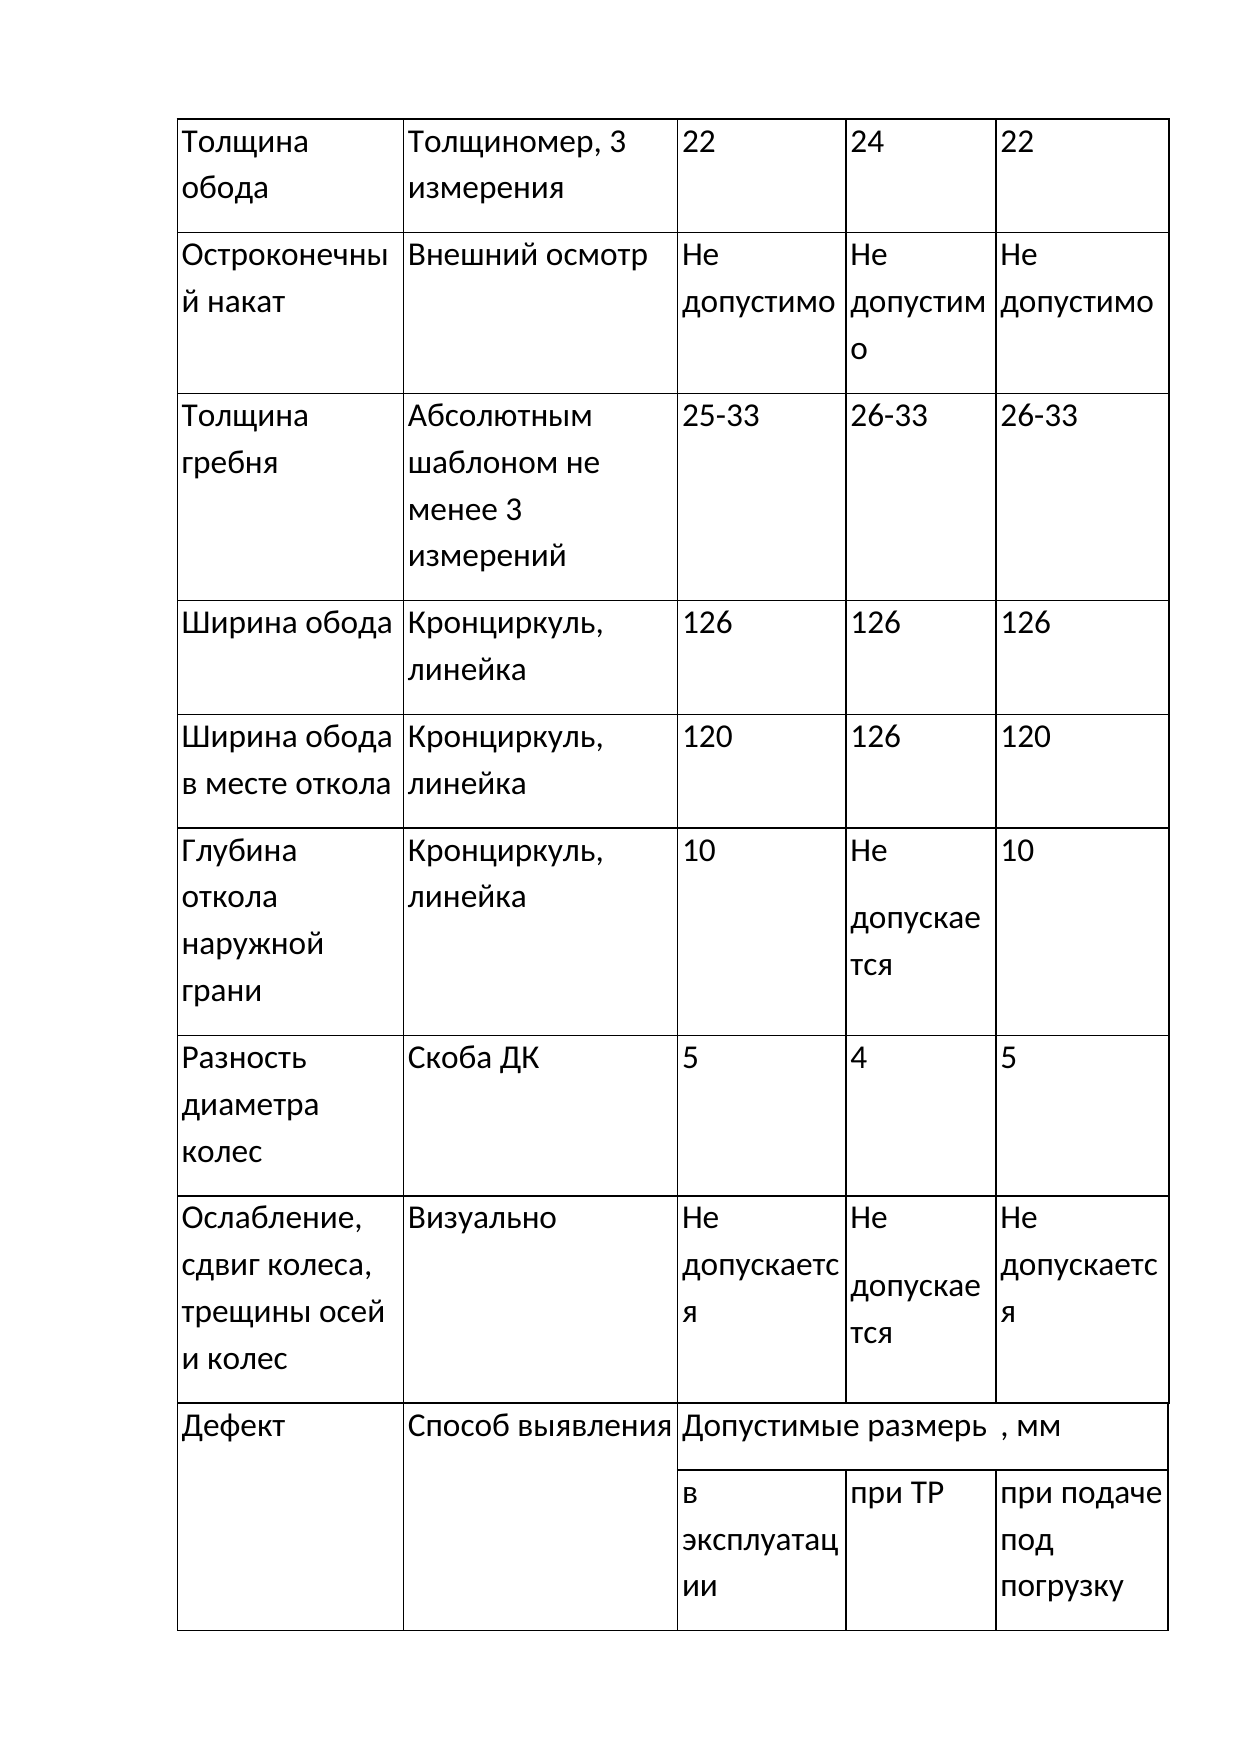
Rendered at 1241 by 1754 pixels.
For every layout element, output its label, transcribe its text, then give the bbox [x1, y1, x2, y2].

table_cell Не допускается [678, 1197, 845, 1402]
table_cell Толщина гребня [178, 394, 403, 600]
table_cell Визуально [404, 1197, 677, 1402]
table_cell 126 [847, 715, 995, 827]
table_cell 4 [847, 1036, 995, 1195]
table_cell Скоба ДК [404, 1036, 677, 1195]
table_cell 120 [997, 715, 1168, 827]
table_cell 5 [997, 1036, 1168, 1195]
table_cell Ширина обода в месте откола [178, 715, 403, 827]
table_cell Абсолютным шаблоном не менее 3 измерений [404, 394, 677, 600]
table_cell Кронциркуль, линейка [404, 601, 677, 713]
table_cell Толщиномер, 3 измерения [404, 120, 677, 232]
table_cell при подаче под погрузку [997, 1471, 1167, 1630]
table_cell Не допустимо [847, 233, 995, 392]
table_cell 5 [678, 1036, 845, 1195]
table_cell Не допускается [847, 1197, 995, 1402]
table_cell Допустимые размерь [678, 1404, 996, 1469]
table_cell 24 [847, 120, 995, 232]
table_cell Способ выявления [404, 1404, 677, 1630]
table_cell Внешний осмотр [404, 233, 677, 392]
table_cell Ослабление, сдвиг колеса, трещины осей и колес [178, 1197, 403, 1402]
table_cell Разность диаметра колес [178, 1036, 403, 1195]
table_cell Глубина откола наружной грани [178, 829, 403, 1034]
table_cell Кронциркуль, линейка [404, 829, 677, 1034]
table_cell Ширина обода [178, 601, 403, 713]
table_cell , мм [996, 1404, 1167, 1469]
table_cell 26-33 [997, 394, 1168, 600]
table_cell 126 [847, 601, 995, 713]
table_cell 126 [997, 601, 1168, 713]
table_cell в эксплуатации [678, 1471, 845, 1630]
table_cell Не допускается [997, 1197, 1168, 1402]
table_cell Не допустимо [678, 233, 845, 392]
table_cell 120 [678, 715, 845, 827]
table_cell 25-33 [678, 394, 845, 600]
table_cell Не допустимо [997, 233, 1168, 392]
table_cell Кронциркуль, линейка [404, 715, 677, 827]
table_cell Дефект [178, 1404, 403, 1630]
table_cell Толщина обода [178, 120, 403, 232]
table_cell 22 [997, 120, 1168, 232]
table_cell 126 [678, 601, 845, 713]
table_cell 22 [678, 120, 845, 232]
table_cell при ТР [847, 1471, 995, 1630]
table_cell 10 [678, 829, 845, 1034]
table_cell 10 [997, 829, 1168, 1034]
table_cell Не допускается [847, 829, 995, 1034]
table_cell Остроконечный накат [178, 233, 403, 392]
table_cell 26-33 [847, 394, 995, 600]
